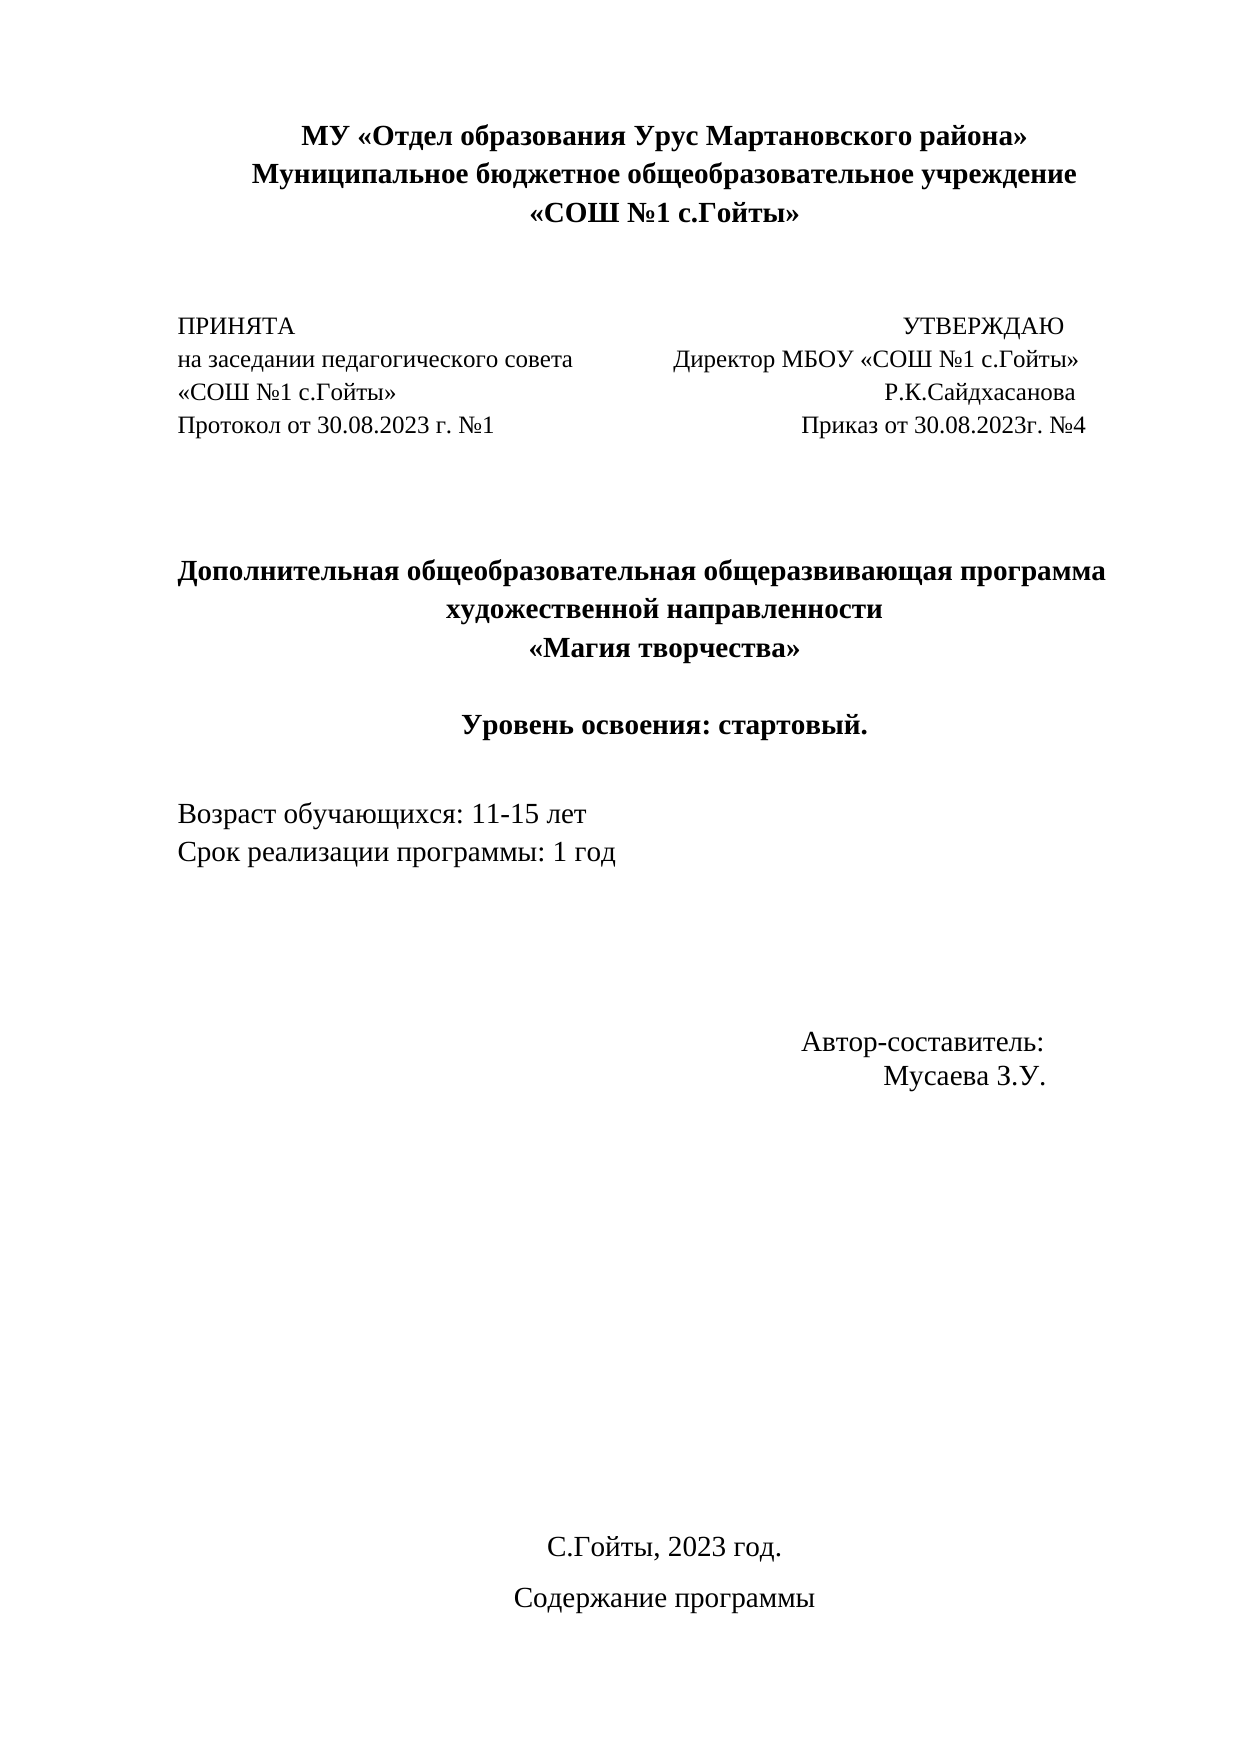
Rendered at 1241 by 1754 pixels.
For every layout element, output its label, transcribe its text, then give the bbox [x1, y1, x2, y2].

text «СОШ №1 с.Гойты» [177, 195, 1152, 229]
text С.Гойты, 2023 год. [177, 1529, 1152, 1563]
text Содержание программы [177, 1580, 1152, 1613]
text Мусаева З.У. [398, 1058, 1152, 1091]
text Срок реализации программы: 1 год [177, 834, 1152, 868]
text Муниципальное бюджетное общеобразовательное учреждение [177, 157, 1152, 190]
text на заседании педагогического совета Директор МБОУ «СОШ №1 с.Гойты» [177, 344, 1152, 373]
text Уровень освоения: стартовый. [177, 707, 1152, 741]
text МУ «Отдел образования Урус Мартановского района» [177, 118, 1152, 152]
text «Магия творчества» [177, 630, 1152, 664]
text Возраст обучающихся: 11-15 лет [177, 796, 1152, 829]
text художественной направленности [177, 592, 1152, 625]
text Протокол от 30.08.2023 г. №1 Приказ от 30.08.2023г. №4 [177, 410, 1152, 439]
text ПРИНЯТА УТВЕРЖДАЮ [177, 311, 1152, 339]
text Дополнительная общеобразовательная общеразвивающая программа [177, 553, 1152, 587]
text Автор-составитель: [620, 1024, 1152, 1058]
text «СОШ №1 с.Гойты» Р.К.Сайдхасанова [177, 377, 1152, 406]
